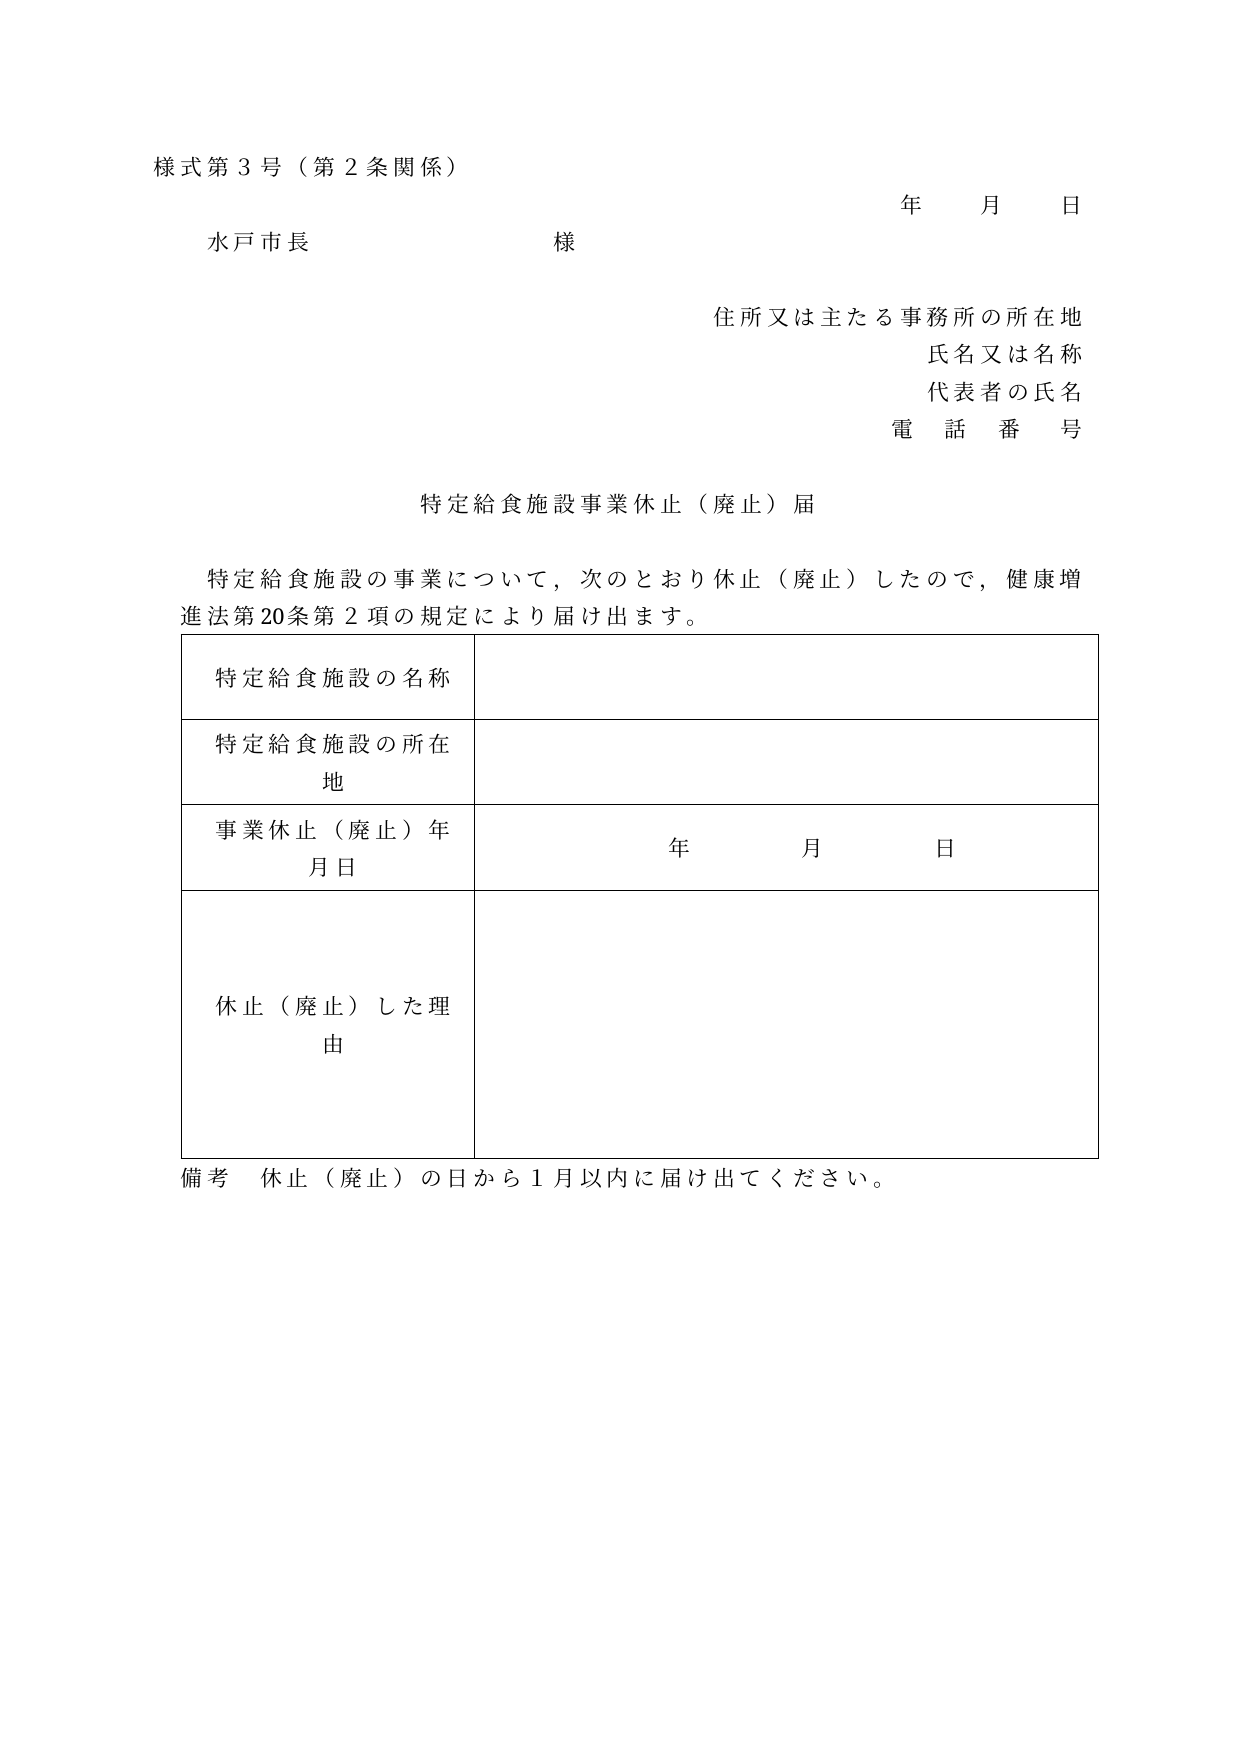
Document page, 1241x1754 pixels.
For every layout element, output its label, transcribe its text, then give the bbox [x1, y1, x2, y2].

text 備考 休止（廃止）の日から１月以内に届け出てください。 [153, 1158, 1087, 1196]
text 水戸市長 様 [153, 222, 1087, 260]
table_cell 休止（廃止）した理由 [182, 891, 474, 1157]
text 代表者の氏名 [153, 372, 1087, 409]
table_cell [475, 891, 1098, 1157]
text 様式第３号（第２条関係） [153, 148, 1087, 185]
table_header 特定給食施設の名称 [182, 635, 474, 719]
table_cell [475, 720, 1098, 804]
table_cell 特定給食施設の所在地 [182, 720, 474, 804]
text 特定給食施設の事業について，次のとおり休止（廃止）したので，健康増進法第20条第２項の規定により届け出ます。 [177, 559, 1087, 634]
table_cell 事業休止（廃止）年月日 [182, 805, 474, 889]
text 電話番号 [153, 409, 1087, 447]
text 住所又は主たる事務所の所在地 [153, 297, 1087, 335]
table_header [475, 635, 1098, 719]
table_cell 年 月 日 [475, 805, 1098, 889]
text 年 月 日 [153, 185, 1087, 222]
text 特定給食施設事業休止（廃止）届 [153, 484, 1087, 522]
text 氏名又は名称 [153, 335, 1087, 372]
